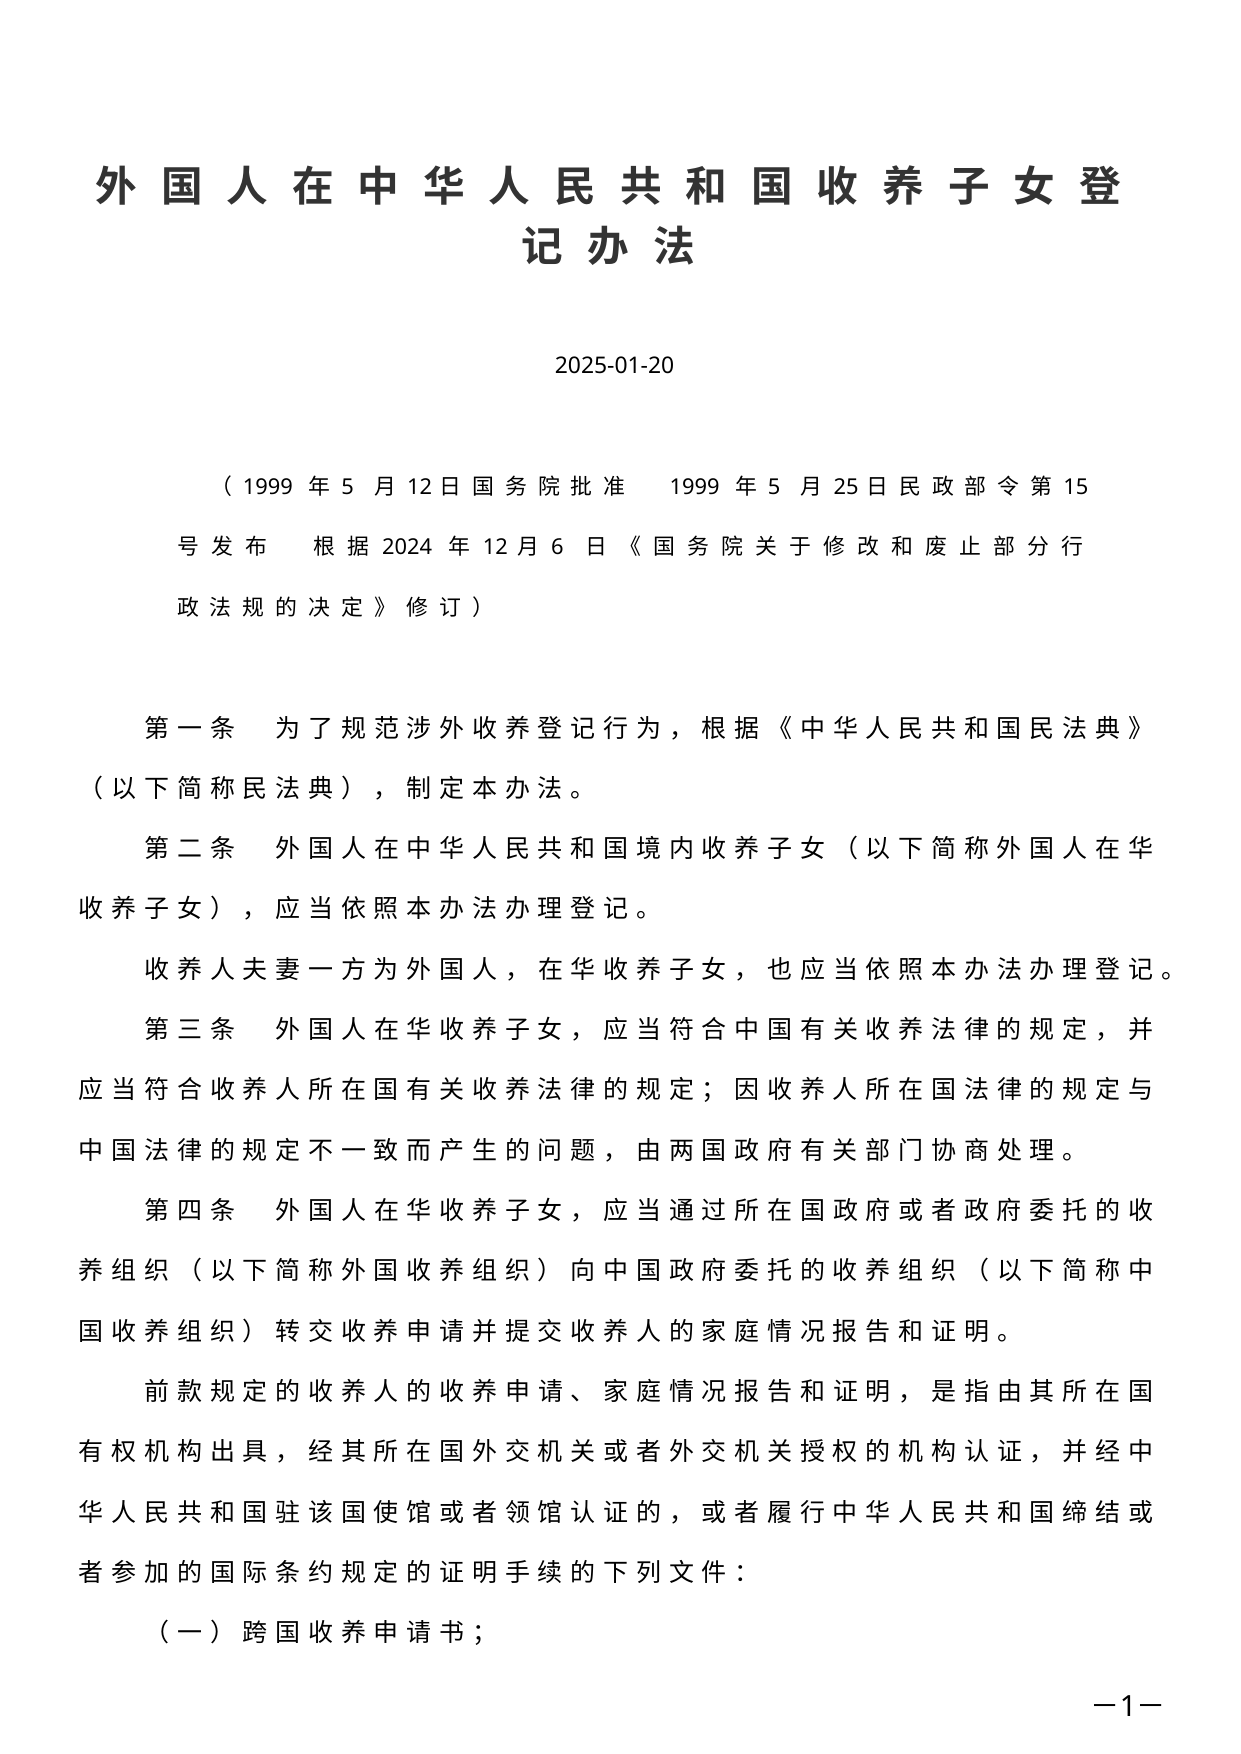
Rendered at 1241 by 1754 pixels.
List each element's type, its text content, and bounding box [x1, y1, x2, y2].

text 前款规定的收养人的收养申请、家庭情况报告和证明，是指由其所在国有权机构出具，经其所在国外交机关或者外交机关授权的机构认证，并经中华人民共和国驻该国使馆或者领馆认证的，或者履行中华人民共和国缔结或者参加的国际条约规定的证明手续的下列文件： [79, 1359, 1161, 1601]
text （1999年5月12日国务院批准 1999年5月25日民政部令第15号发布 根据2024年12月6日《国务院关于修改和废止部分行政法规的决定》修订） [144, 455, 1096, 636]
text 2025-01-20 [79, 334, 1161, 394]
text 第二条 外国人在中华人民共和国境内收养子女（以下简称外国人在华收养子女），应当依照本办法办理登记。 [79, 817, 1161, 937]
text 第一条 为了规范涉外收养登记行为，根据《中华人民共和国民法典》（以下简称民法典），制定本办法。 [79, 696, 1161, 817]
text 外国人在中华人民共和国收养子女登记办法 [79, 153, 1161, 274]
text 第四条 外国人在华收养子女，应当通过所在国政府或者政府委托的收养组织（以下简称外国收养组织）向中国政府委托的收养组织（以下简称中国收养组织）转交收养申请并提交收养人的家庭情况报告和证明。 [79, 1178, 1161, 1359]
text （一）跨国收养申请书； [79, 1601, 1161, 1661]
text 收养人夫妻一方为外国人，在华收养子女，也应当依照本办法办理登记。 [79, 937, 1161, 998]
text 第三条 外国人在华收养子女，应当符合中国有关收养法律的规定，并应当符合收养人所在国有关收养法律的规定；因收养人所在国法律的规定与中国法律的规定不一致而产生的问题，由两国政府有关部门协商处理。 [79, 998, 1161, 1178]
